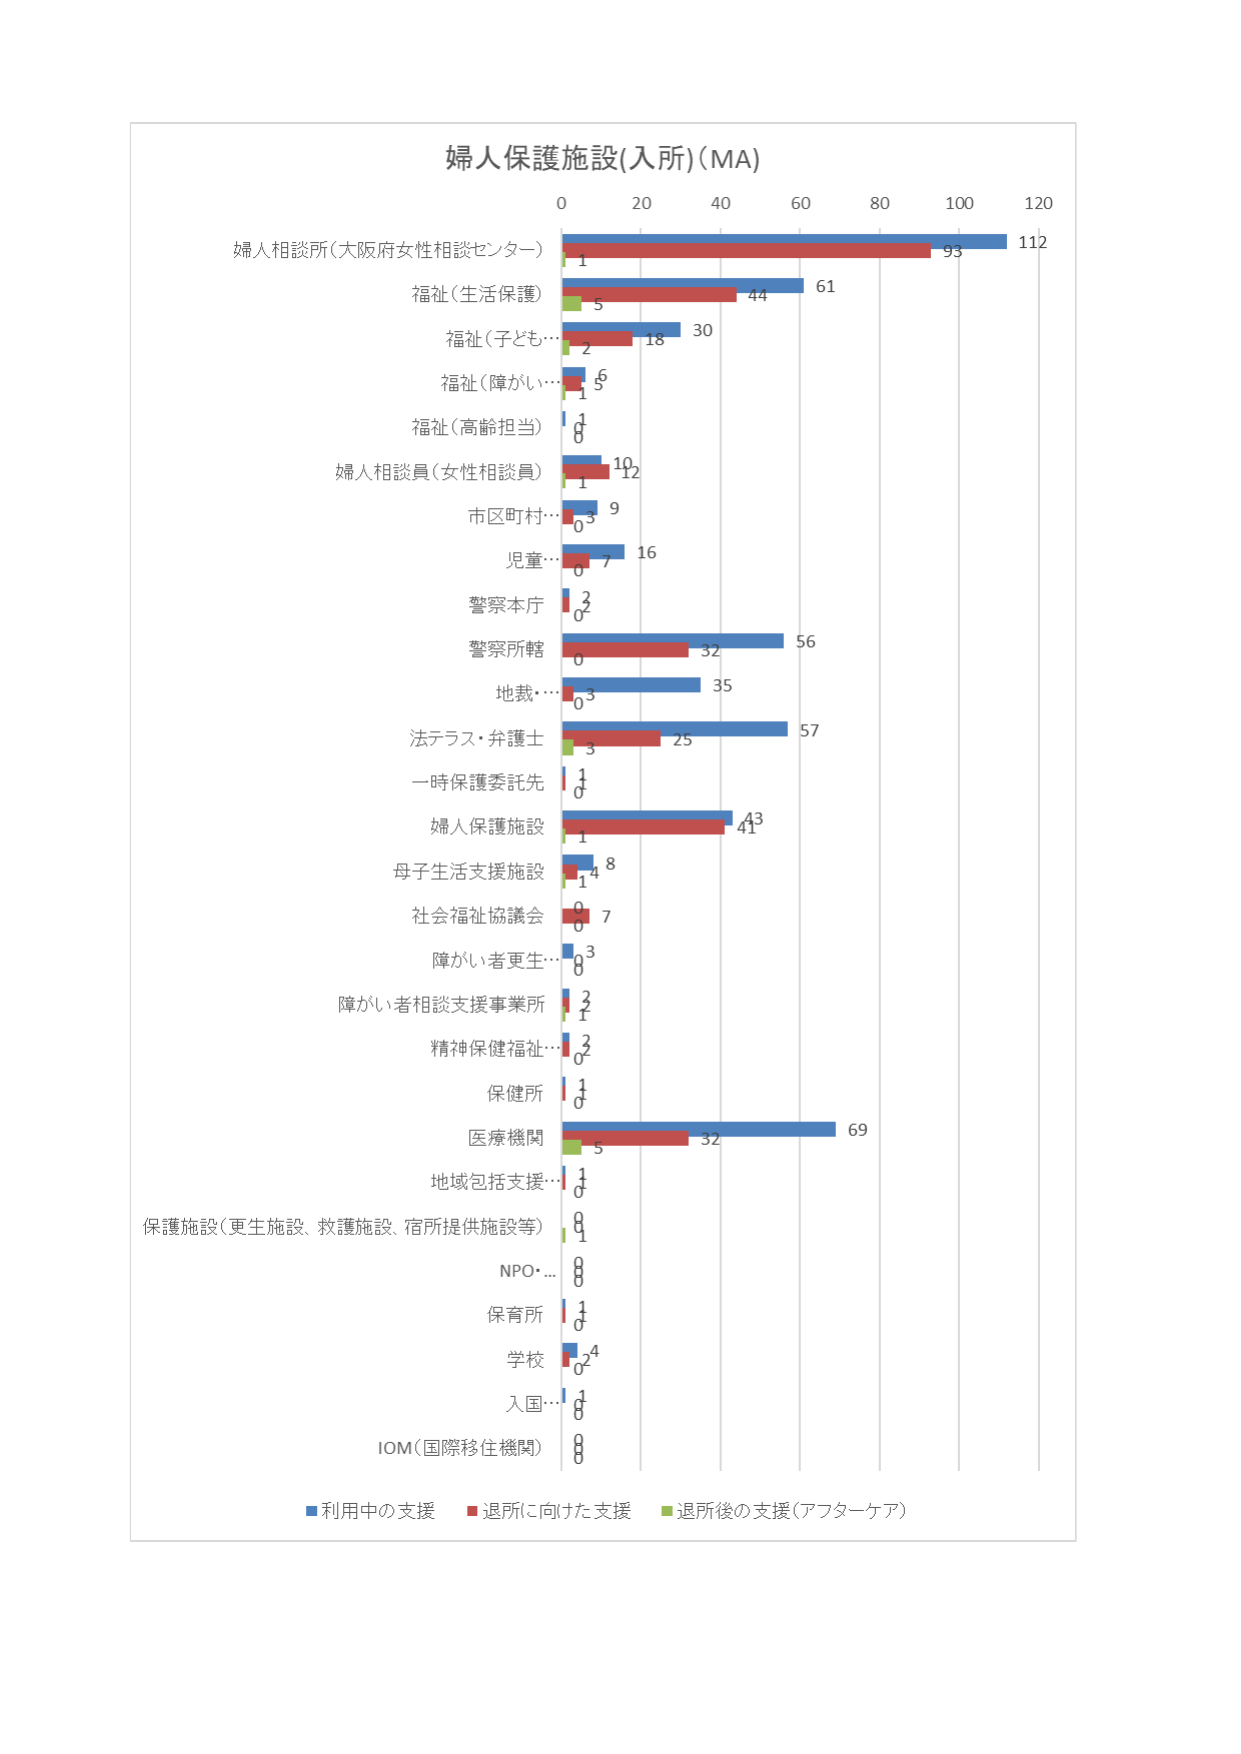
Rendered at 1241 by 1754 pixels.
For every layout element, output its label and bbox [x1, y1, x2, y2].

picture [129, 122, 1077, 1542]
